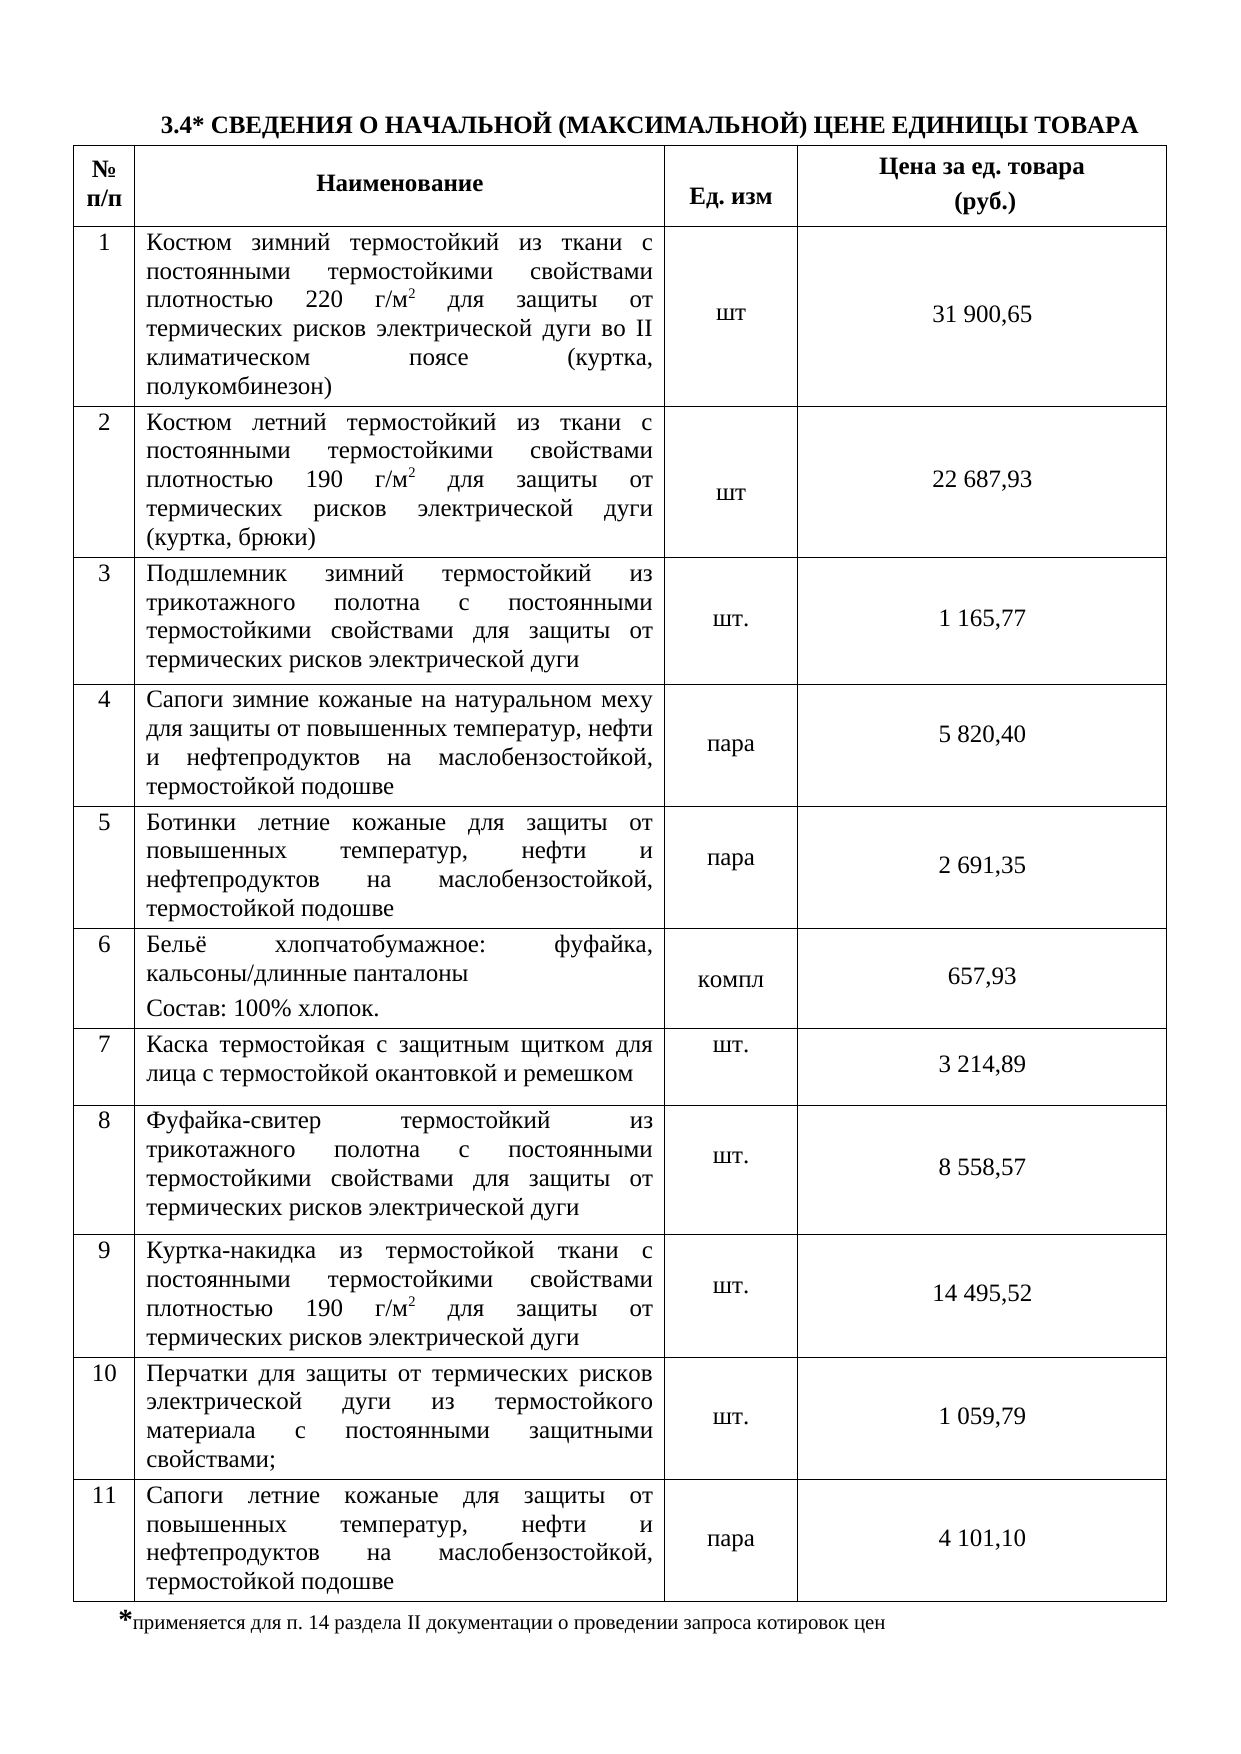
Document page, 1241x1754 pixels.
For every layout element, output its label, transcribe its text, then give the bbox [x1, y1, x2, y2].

table_cell 7 [74, 1029, 134, 1104]
table_cell пара [665, 807, 797, 928]
table_cell 9 [74, 1235, 134, 1357]
table_cell 22 687,93 [798, 407, 1166, 557]
table_cell 4 [74, 685, 134, 806]
table_cell 3 214,89 [798, 1029, 1166, 1104]
text 3.4* СВЕДЕНИЯ О НАЧАЛЬНОЙ (МАКСИМАЛЬНОЙ) ЦЕНЕ ЕДИНИЦЫ ТОВАРА [118, 110, 1181, 139]
table_cell 31 900,65 [798, 227, 1166, 406]
table_cell 10 [74, 1358, 134, 1479]
table_cell 8 558,57 [798, 1106, 1166, 1234]
table_cell Бельё хлопчатобумажное: фуфайка, кальсоны/длинные панталоны Состав: 100% хлопок. [135, 929, 664, 1028]
table_header Ед. изм [665, 146, 797, 226]
table_cell Каска термостойкая с защитным щитком для лица с термостойкой окантовкой и ремешком [135, 1029, 664, 1104]
table_cell 4 101,10 [798, 1480, 1166, 1601]
table_header Цена за ед. товара (руб.) [798, 146, 1166, 226]
table_cell Куртка-накидка из термостойкой ткани с постоянными термостойкими свойствами плотностью 190 г/м2 для защиты от термических рисков электрической дуги [135, 1235, 664, 1357]
table_cell 1 059,79 [798, 1358, 1166, 1479]
table_cell шт. [665, 1235, 797, 1357]
table_cell 2 [74, 407, 134, 557]
table_header № п/п [74, 146, 134, 226]
table_cell 14 495,52 [798, 1235, 1166, 1357]
table_cell шт. [665, 1029, 797, 1104]
table_cell 657,93 [798, 929, 1166, 1028]
table_cell шт [665, 407, 797, 557]
table_cell 8 [74, 1106, 134, 1234]
table_cell Сапоги летние кожаные для защиты от повышенных температур, нефти и нефтепродуктов на маслобензостойкой, термостойкой подошве [135, 1480, 664, 1601]
table_header Наименование [135, 146, 664, 226]
table_cell Костюм зимний термостойкий из ткани с постоянными термостойкими свойствами плотностью 220 г/м2 для защиты от термических рисков электрической дуги во II климатическом поясе (куртка, полукомбинезон) [135, 227, 664, 406]
table_cell 1 [74, 227, 134, 406]
table_cell Сапоги зимние кожаные на натуральном меху для защиты от повышенных температур, нефти и нефтепродуктов на маслобензостойкой, термостойкой подошве [135, 685, 664, 806]
table_cell Костюм летний термостойкий из ткани с постоянными термостойкими свойствами плотностью 190 г/м2 для защиты от термических рисков электрической дуги (куртка, брюки) [135, 407, 664, 557]
table_cell 3 [74, 558, 134, 683]
table_cell Перчатки для защиты от термических рисков электрической дуги из термостойкого материала с постоянными защитными свойствами; [135, 1358, 664, 1479]
table_cell Фуфайка-свитер термостойкий из трикотажного полотна с постоянными термостойкими свойствами для защиты от термических рисков электрической дуги [135, 1106, 664, 1234]
table_cell 11 [74, 1480, 134, 1601]
table_cell пара [665, 685, 797, 806]
table_cell компл [665, 929, 797, 1028]
table_cell 2 691,35 [798, 807, 1166, 928]
table_cell Подшлемник зимний термостойкий из трикотажного полотна с постоянными термостойкими свойствами для защиты от термических рисков электрической дуги [135, 558, 664, 683]
table_cell Ботинки летние кожаные для защиты от повышенных температур, нефти и нефтепродуктов на маслобензостойкой, термостойкой подошве [135, 807, 664, 928]
table_cell шт [665, 227, 797, 406]
table_cell 5 820,40 [798, 685, 1166, 806]
text *применяется для п. 14 раздела II документации о проведении запроса котировок цен [118, 1602, 1181, 1636]
table_cell шт. [665, 1358, 797, 1479]
table_cell шт. [665, 558, 797, 683]
table_cell шт. [665, 1106, 797, 1234]
table_cell 5 [74, 807, 134, 928]
table_cell пара [665, 1480, 797, 1601]
table_cell 6 [74, 929, 134, 1028]
table_cell 1 165,77 [798, 558, 1166, 683]
